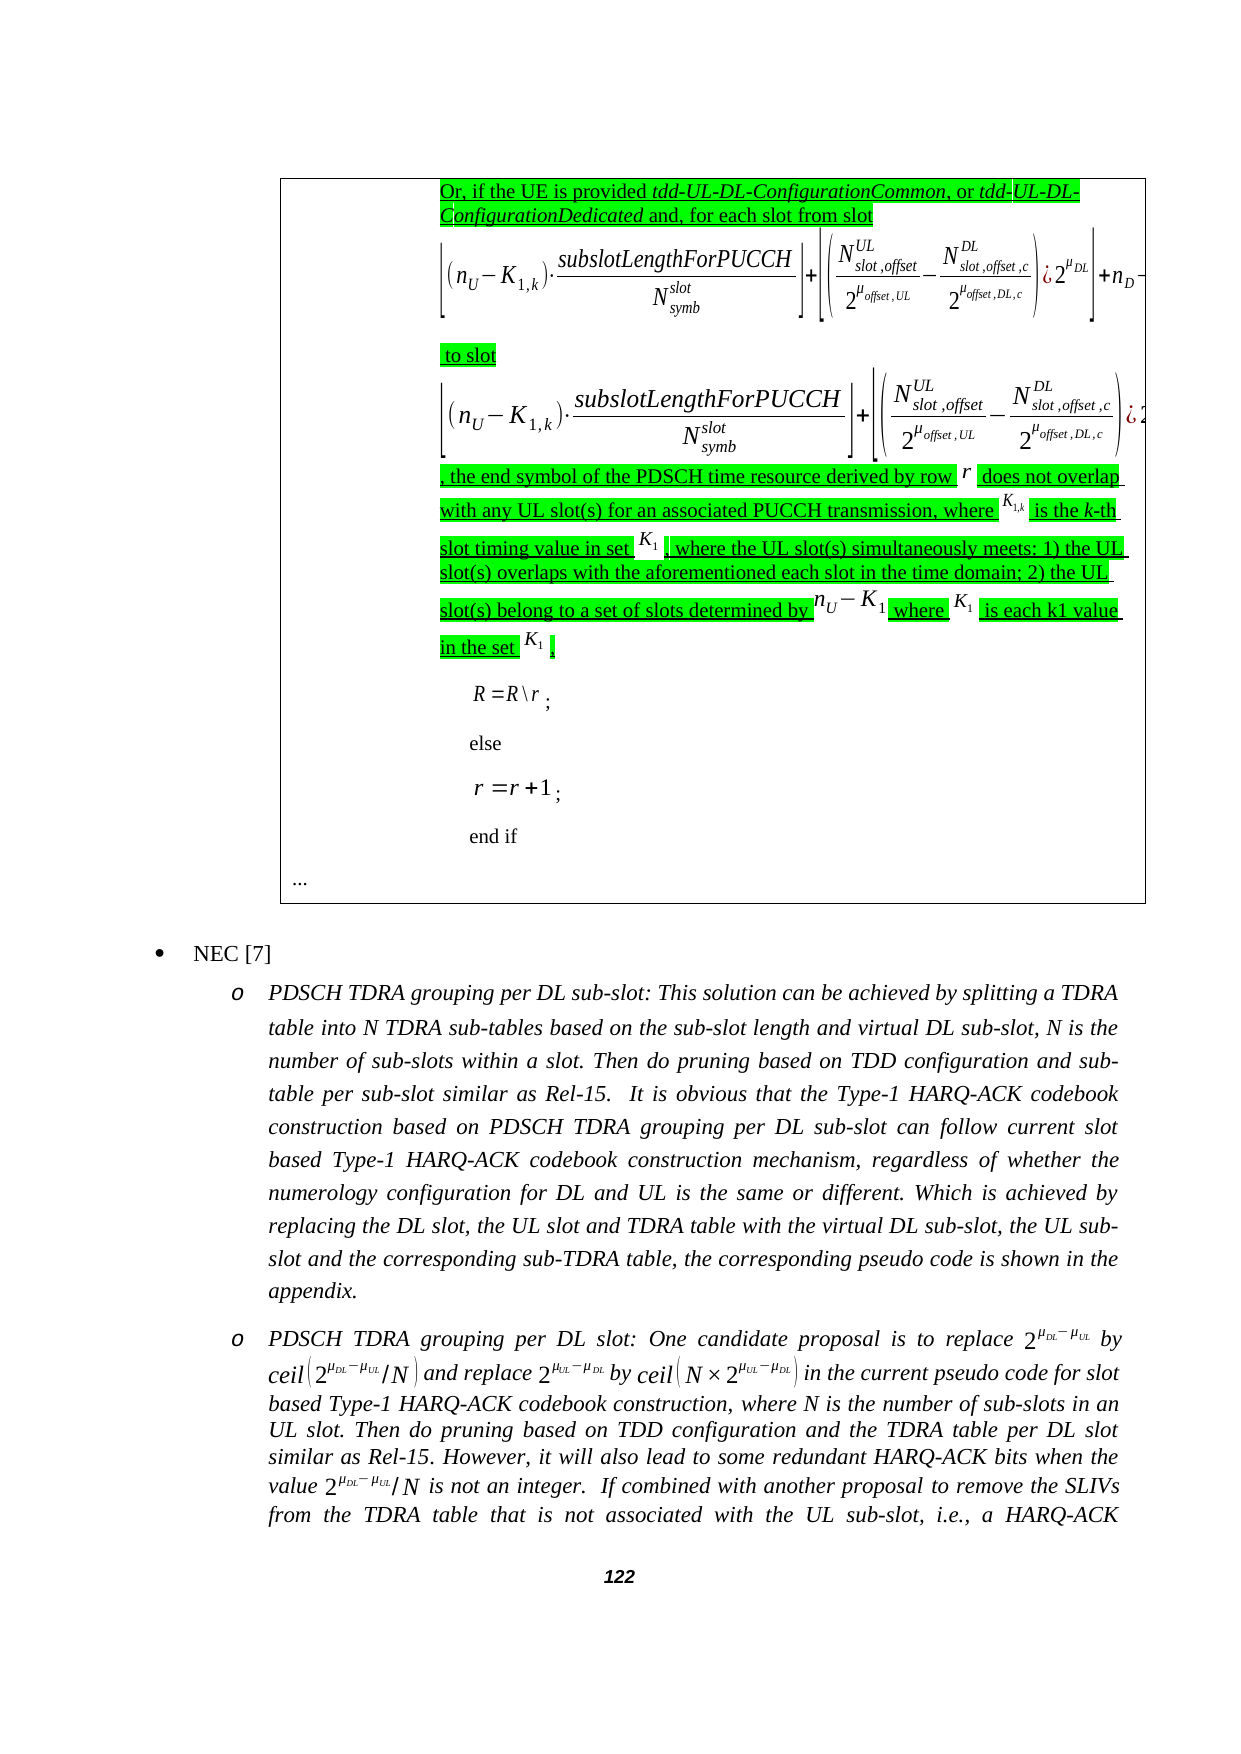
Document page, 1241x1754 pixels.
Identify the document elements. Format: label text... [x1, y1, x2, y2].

list NEC [7] [156, 941, 1122, 967]
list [231, 1323, 1122, 1527]
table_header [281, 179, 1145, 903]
list PDSCH TDRA grouping per DL sub-slot: This solution can be achieved by splitting a TDRA table into N TDRA sub-tables based on the sub-slot length and virtual DL sub-slot, N is the number of sub-slots within a slot. Then do pruning based on TDD configuration and sub-table per sub-slot similar as Rel-15. It is obvious that the Type-1 HARQ-ACK codebook construction based on PDSCH TDRA grouping per DL sub-slot can follow current slot based Type-1 HARQ-ACK codebook construction mechanism, regardless of whether the numerology configuration for DL and UL is the same or different. Which is achieved by replacing the DL slot, the UL slot and TDRA table with the virtual DL sub-slot, the UL sub-slot and the corresponding sub-TDRA table, the corresponding pseudo code is shown in the appendix. [231, 979, 1122, 1304]
